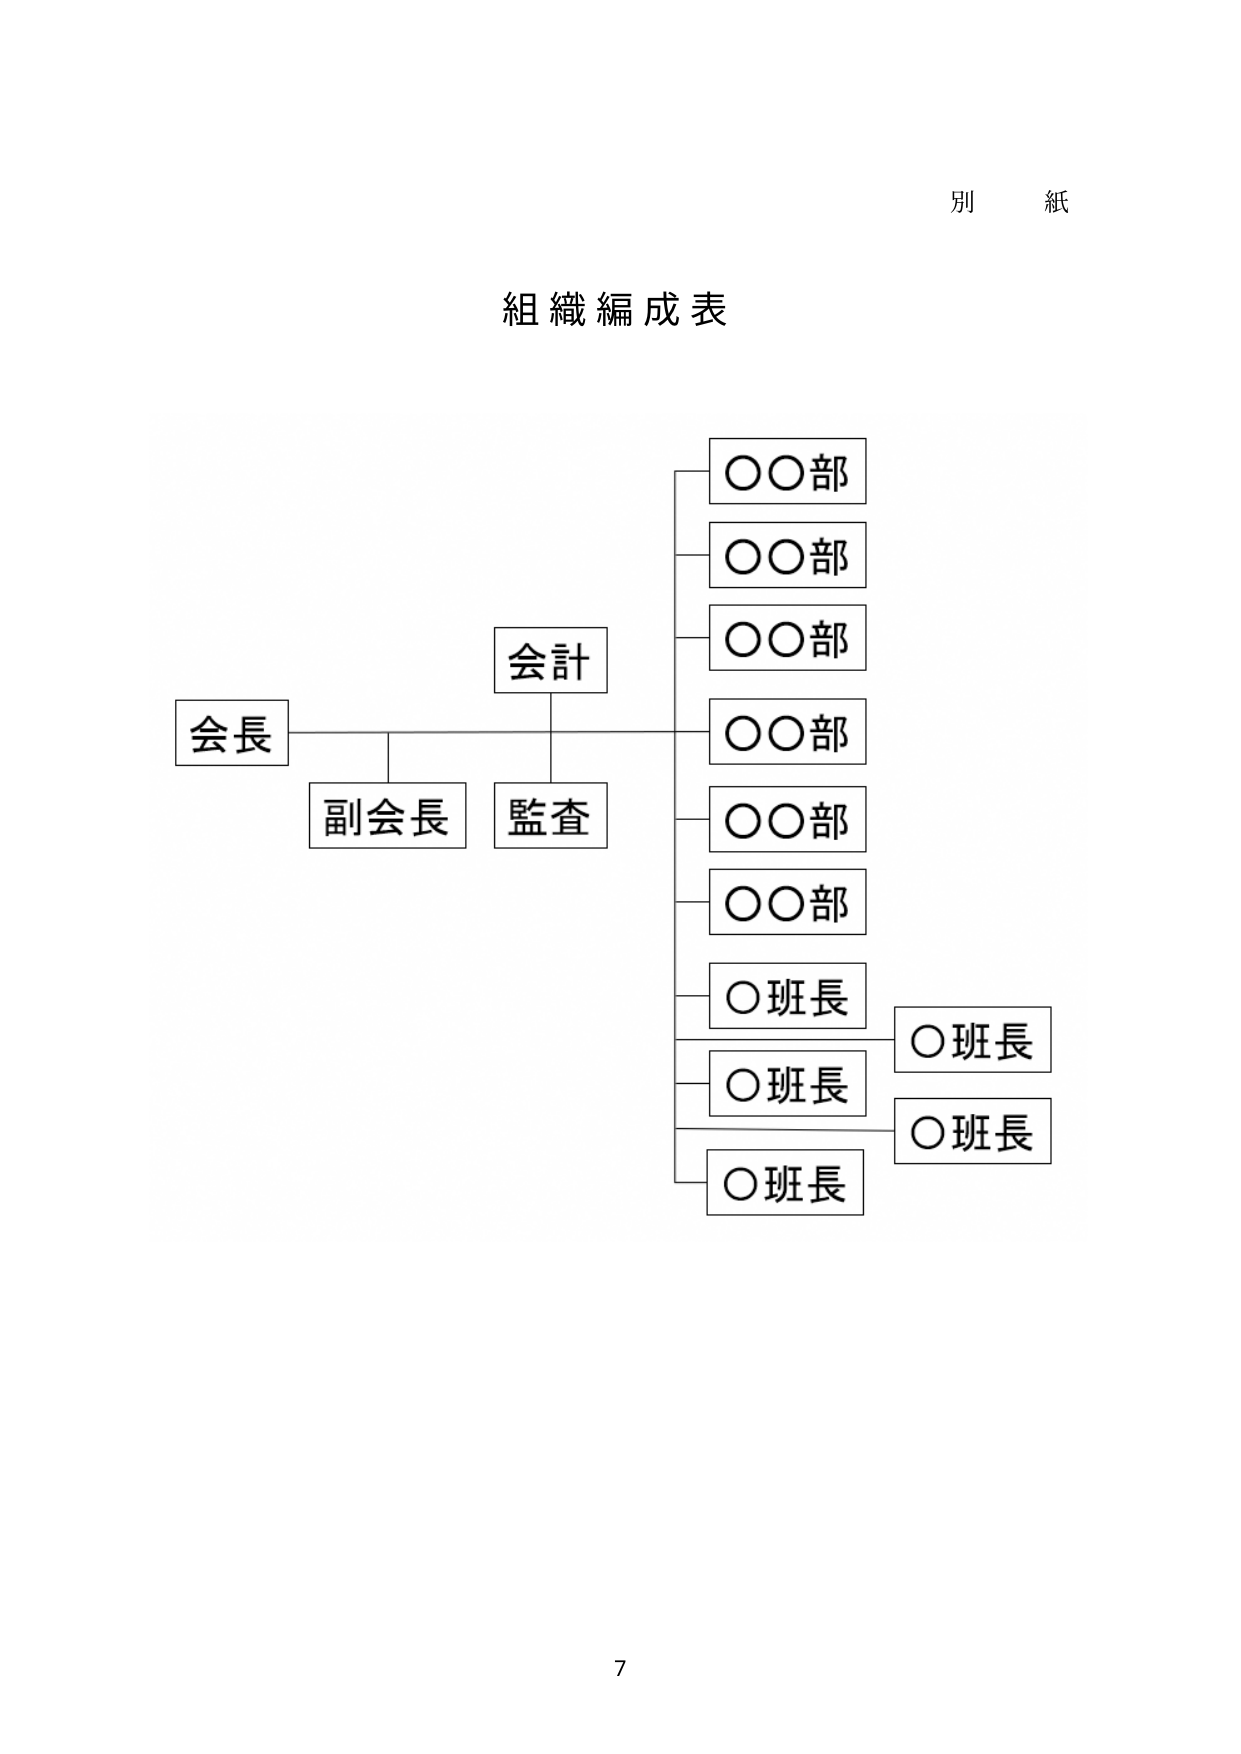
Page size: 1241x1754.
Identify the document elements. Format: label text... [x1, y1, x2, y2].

picture [149, 413, 1088, 1242]
text 組織編成表 [149, 272, 1091, 343]
text この規約は、〇〇年○○月○○日から実施する。別 紙 [149, 166, 1091, 237]
